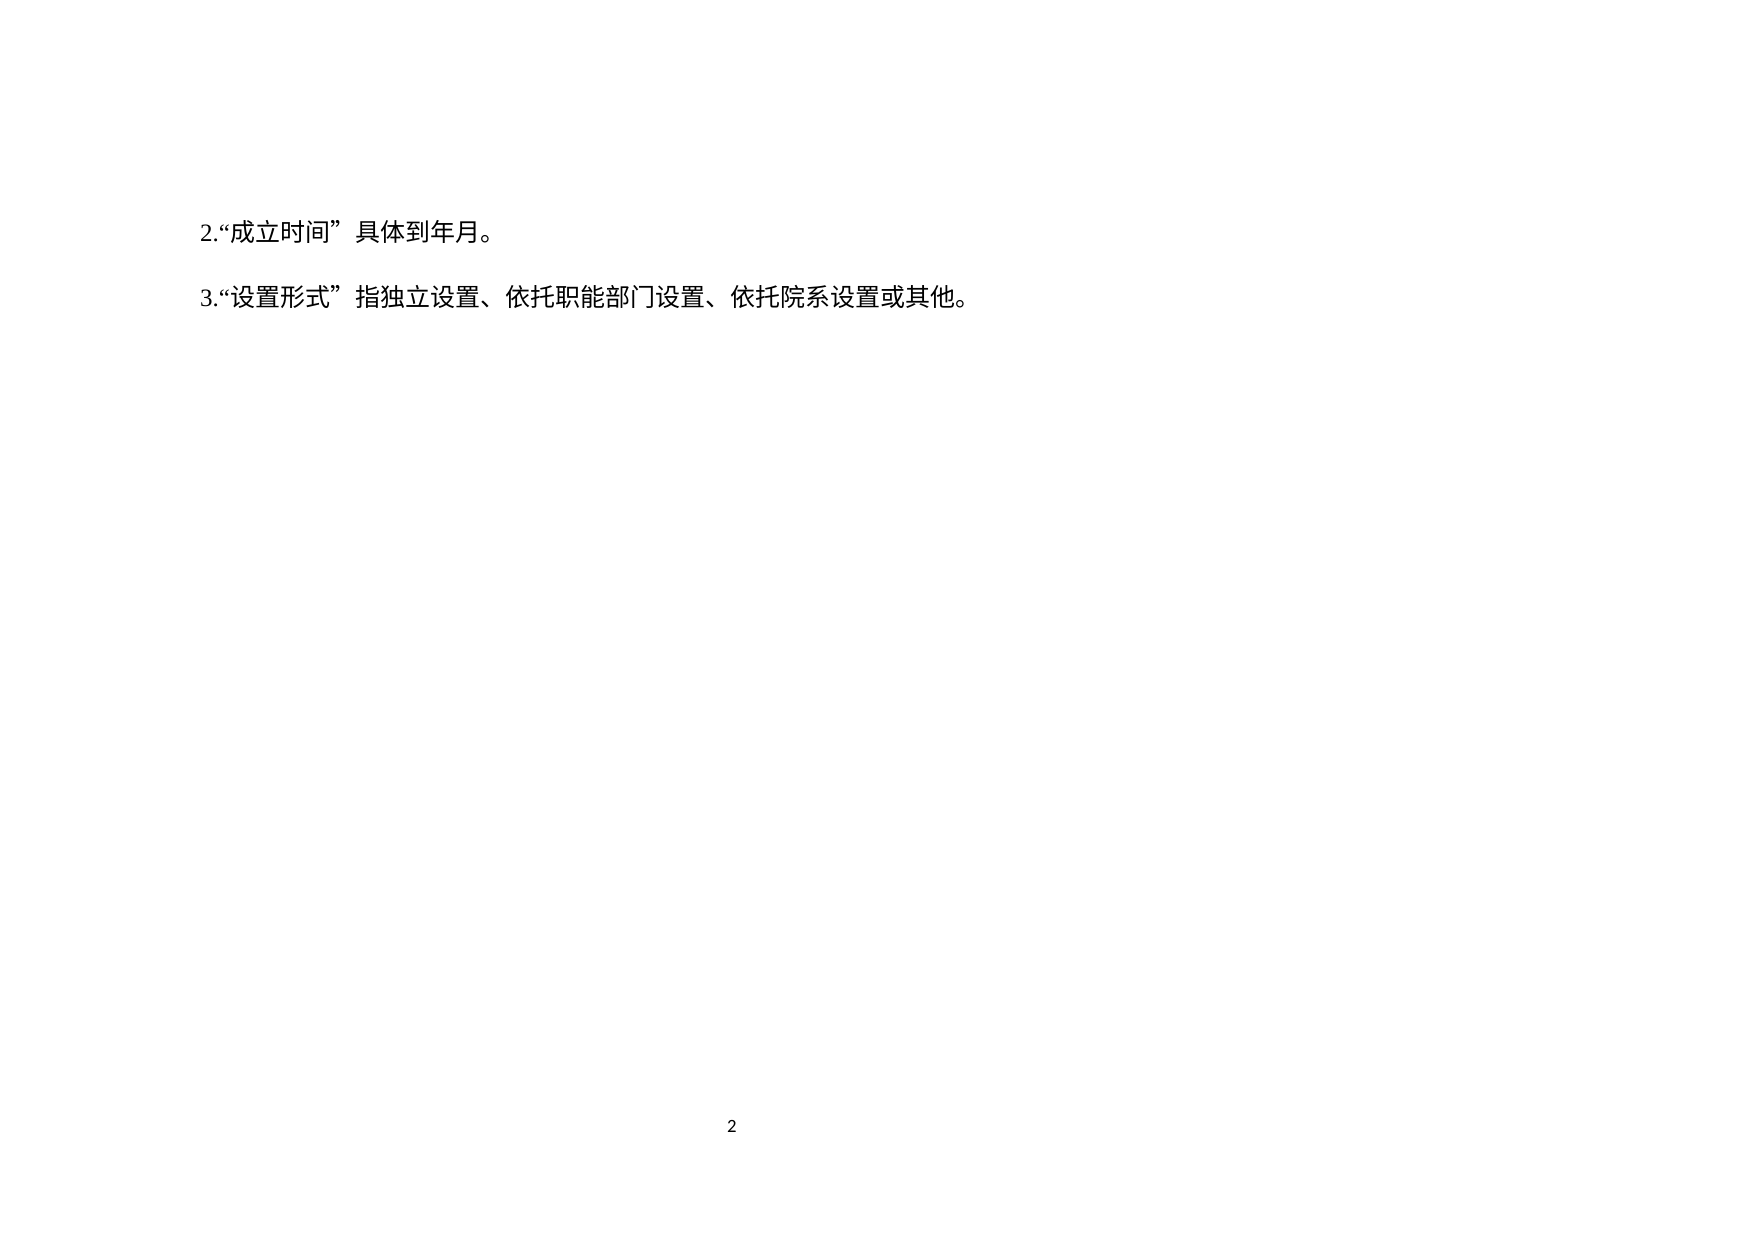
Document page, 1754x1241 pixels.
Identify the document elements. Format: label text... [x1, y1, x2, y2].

text 3.“设置形式”指独立设置、依托职能部门设置、依托院系设置或其他。 [150, 263, 1604, 328]
text 2.“成立时间”具体到年月。 [150, 198, 1604, 263]
